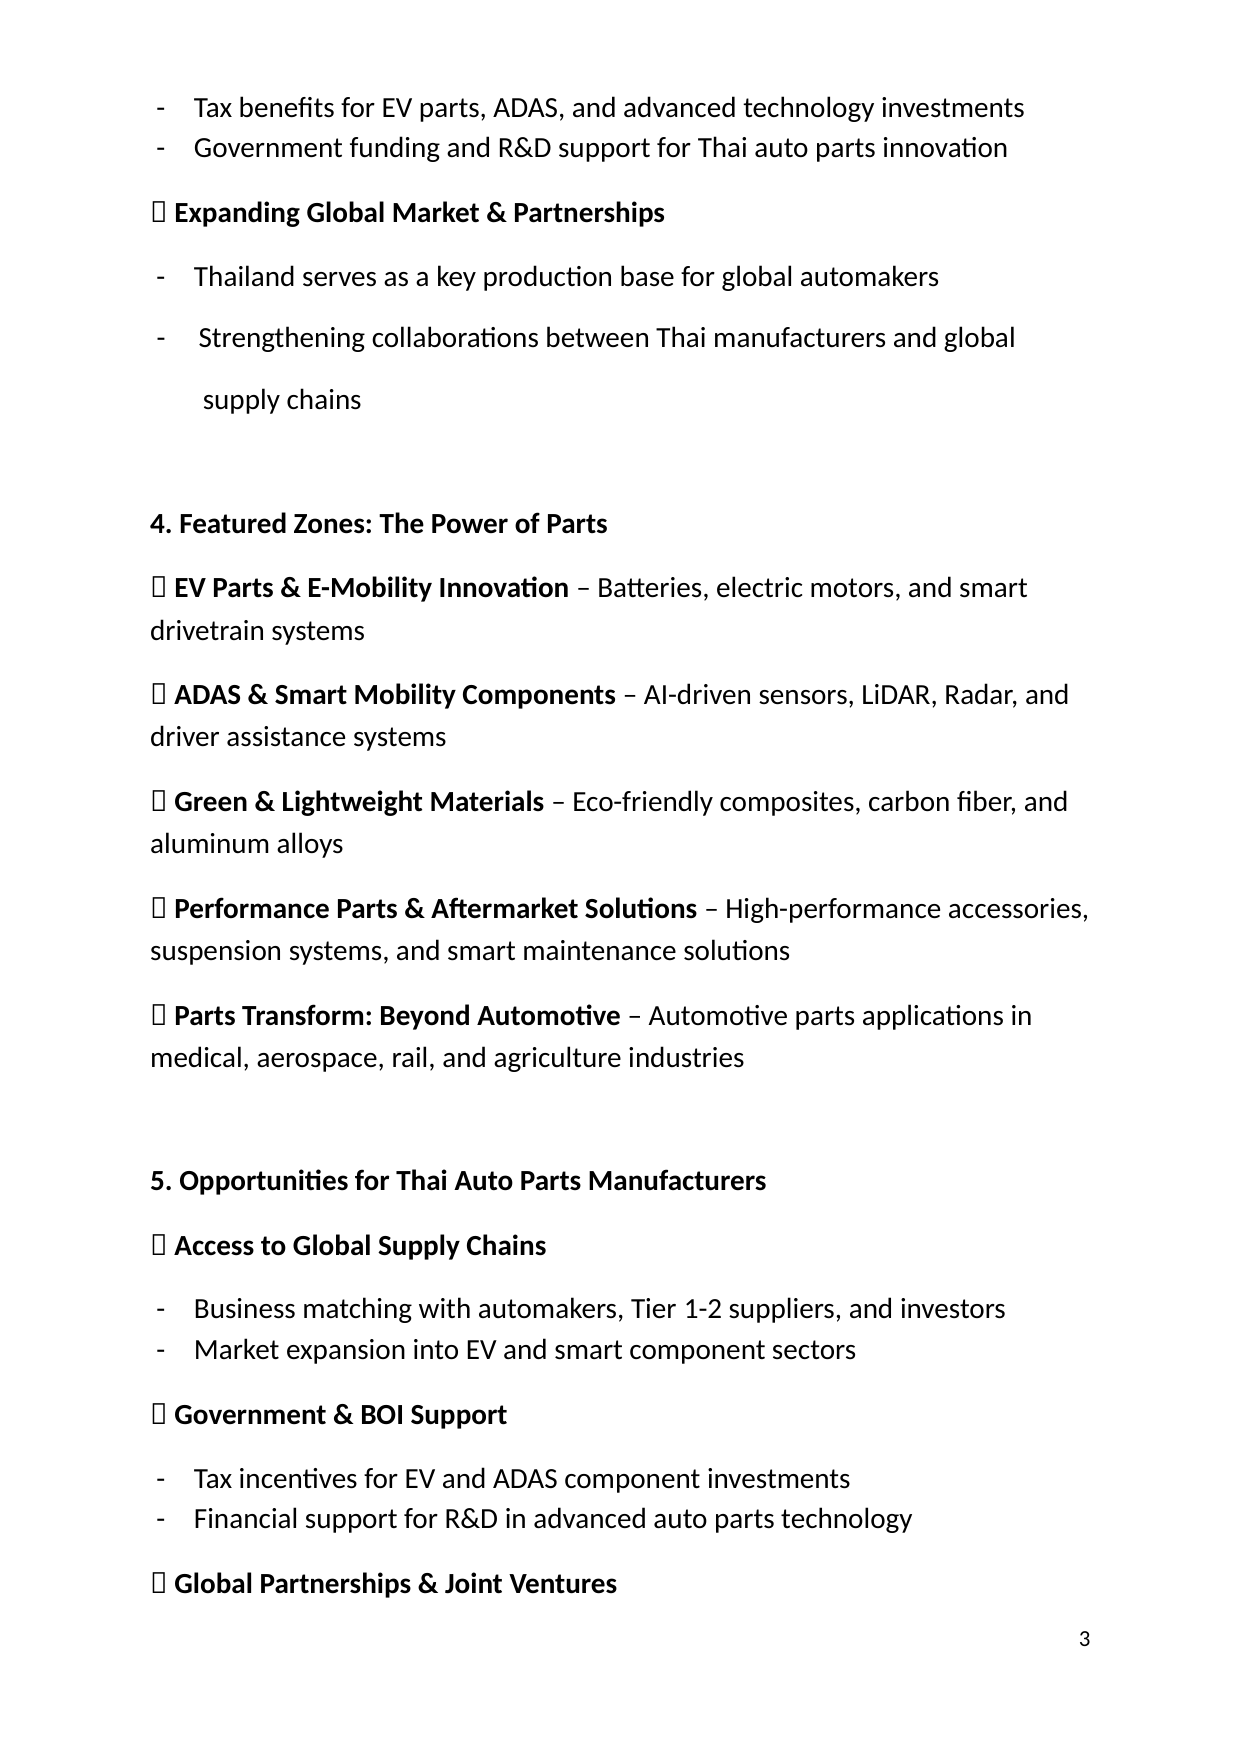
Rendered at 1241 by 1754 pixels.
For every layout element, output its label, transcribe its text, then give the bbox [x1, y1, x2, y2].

text 5. Opportunities for Thai Auto Parts Manufacturers [150, 1162, 1090, 1198]
list Financial support for R&D in advanced auto parts technology [156, 1501, 1090, 1536]
list Tax benefits for EV parts, ADAS, and advanced technology investments [156, 89, 1090, 124]
text ✅ Access to Global Supply Chains [150, 1224, 1090, 1264]
list Government funding and R&D support for Thai auto parts innovation [156, 129, 1090, 165]
text 🔹 Expanding Global Market & Partnerships [150, 191, 1090, 231]
list Market expansion into EV and smart component sectors [156, 1331, 1090, 1367]
text 🔹 Parts Transform: Beyond Automotive – Automotive parts applications in medical, aerospace, rail, and agriculture industries [150, 994, 1090, 1074]
text 🔹 ADAS & Smart Mobility Components – AI-driven sensors, LiDAR, Radar, and driver assistance systems [150, 673, 1090, 754]
text 4. Featured Zones: The Power of Parts [150, 505, 1090, 541]
text ✅ Global Partnerships & Joint Ventures [150, 1562, 1090, 1602]
text ✅ Government & BOI Support [150, 1393, 1090, 1433]
text 🔹 Performance Parts & Aftermarket Solutions – High-performance accessories, suspension systems, and smart maintenance solutions [150, 887, 1090, 968]
list Tax incentives for EV and ADAS component investments [156, 1460, 1090, 1495]
text 🔹 EV Parts & E-Mobility Innovation – Batteries, electric motors, and smart drivetrain systems [150, 567, 1090, 647]
list Business matching with automakers, Tier 1-2 suppliers, and investors [156, 1291, 1090, 1326]
text 🔹 Green & Lightweight Materials – Eco-friendly composites, carbon fiber, and aluminum alloys [150, 780, 1090, 861]
text - Strengthening collaborations between Thai manufacturers and global [150, 319, 1090, 355]
list Thailand serves as a key production base for global automakers [156, 258, 1090, 293]
text supply chains [150, 381, 1090, 417]
